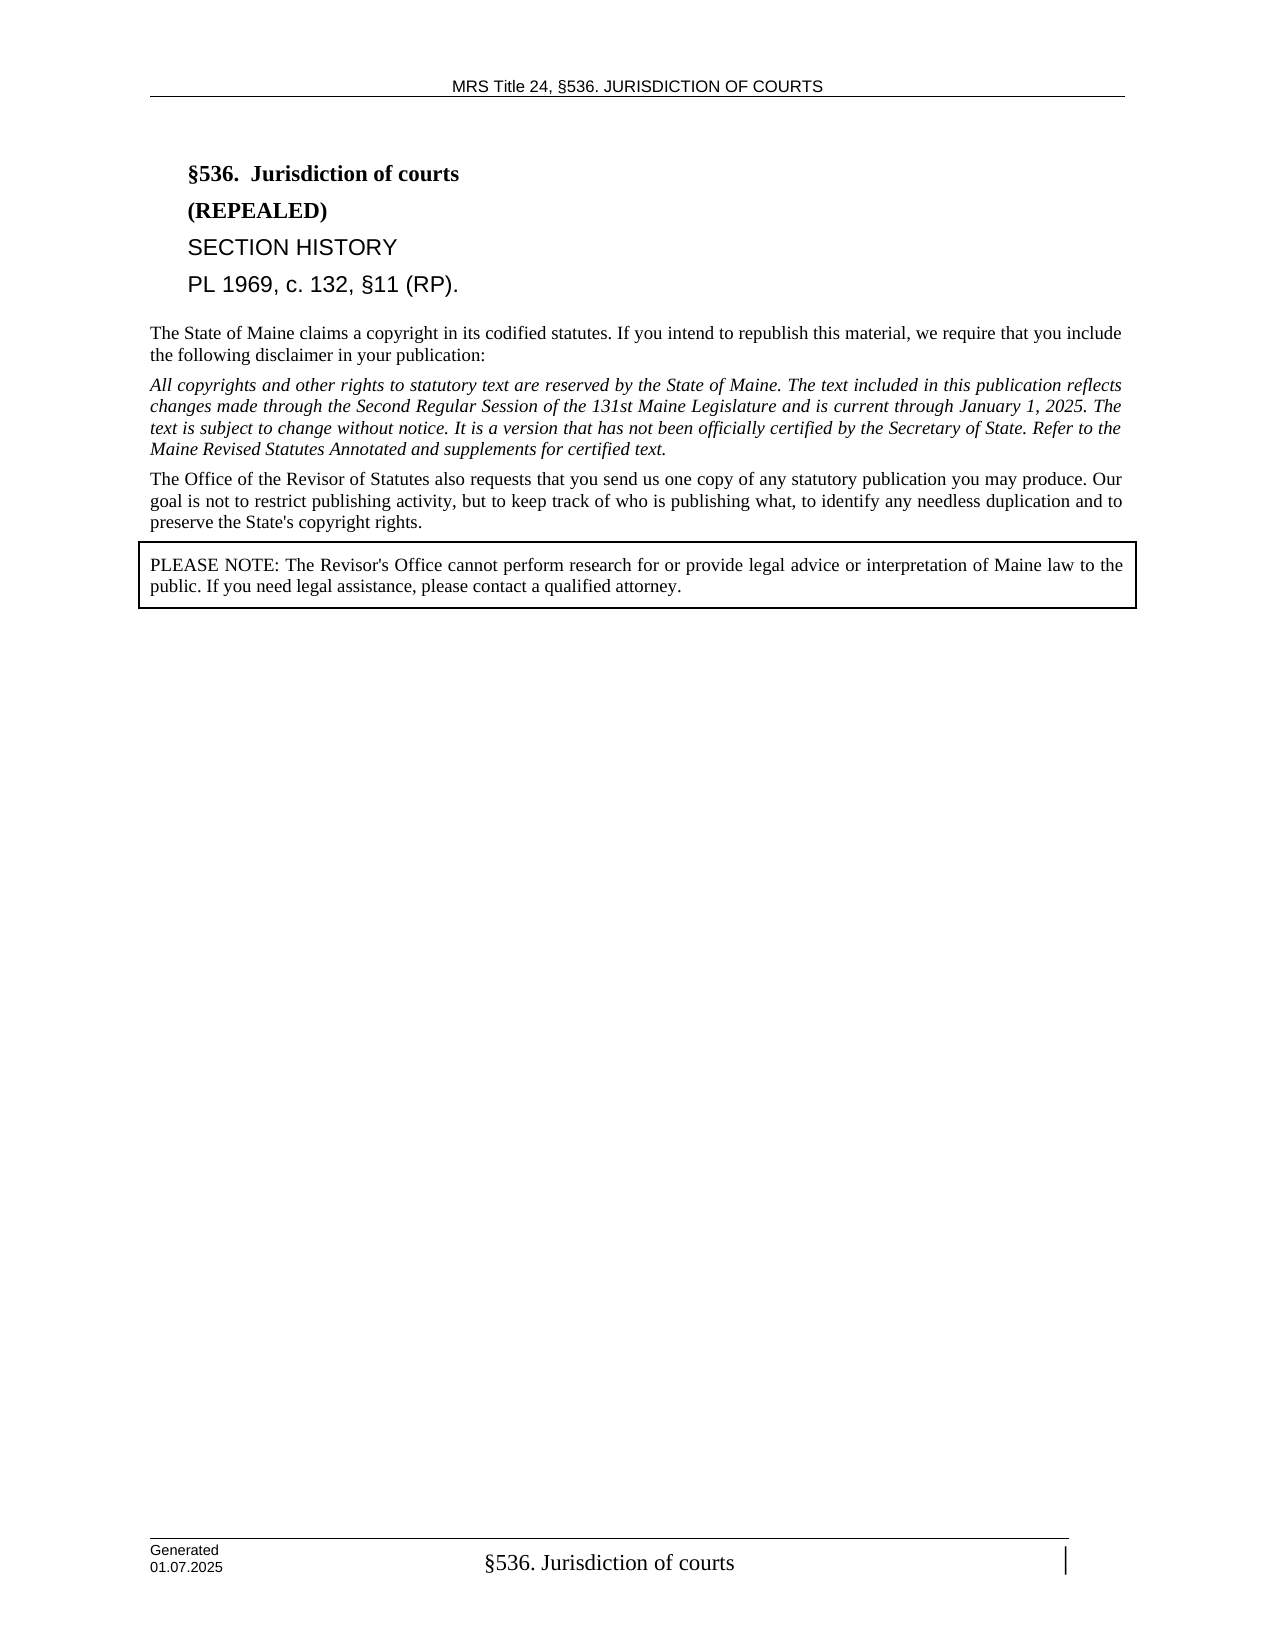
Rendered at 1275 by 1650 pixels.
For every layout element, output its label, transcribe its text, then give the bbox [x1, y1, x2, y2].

text PLEASE NOTE: The Revisor's Office cannot perform research for or provide legal advice or interpretation of Maine law to the public. If you need legal assistance, please contact a qualified attorney. [140, 543, 1135, 607]
text §536. Jurisdiction of courts [187, 160, 1125, 187]
text The Office of the Revisor of Statutes also requests that you send us one copy of any statutory publication you may produce. Our goal is not to restrict publishing activity, but to keep track of who is publishing what, to identify any needless duplication and to preserve the State's copyright rights. [150, 468, 1125, 533]
text The State of Maine claims a copyright in its codified statutes. If you intend to republish this material, we require that you include the following disclaimer in your publication: [150, 322, 1125, 365]
text (REPEALED) [187, 197, 1125, 223]
text PL 1969, c. 132, §11 (RP). [187, 271, 1125, 297]
text All copyrights and other rights to statutory text are reserved by the State of Maine. The text included in this publication reflects changes made through the Second Regular Session of the 131st Maine Legislature and is current through January 1, 2025 . The text is subject to change without notice. It is a version that has not been officially certified by the Secretary of State. Refer to the Maine Revised Statutes Annotated and supplements for certified text. [150, 373, 1125, 460]
text SECTION HISTORY [187, 234, 1125, 260]
